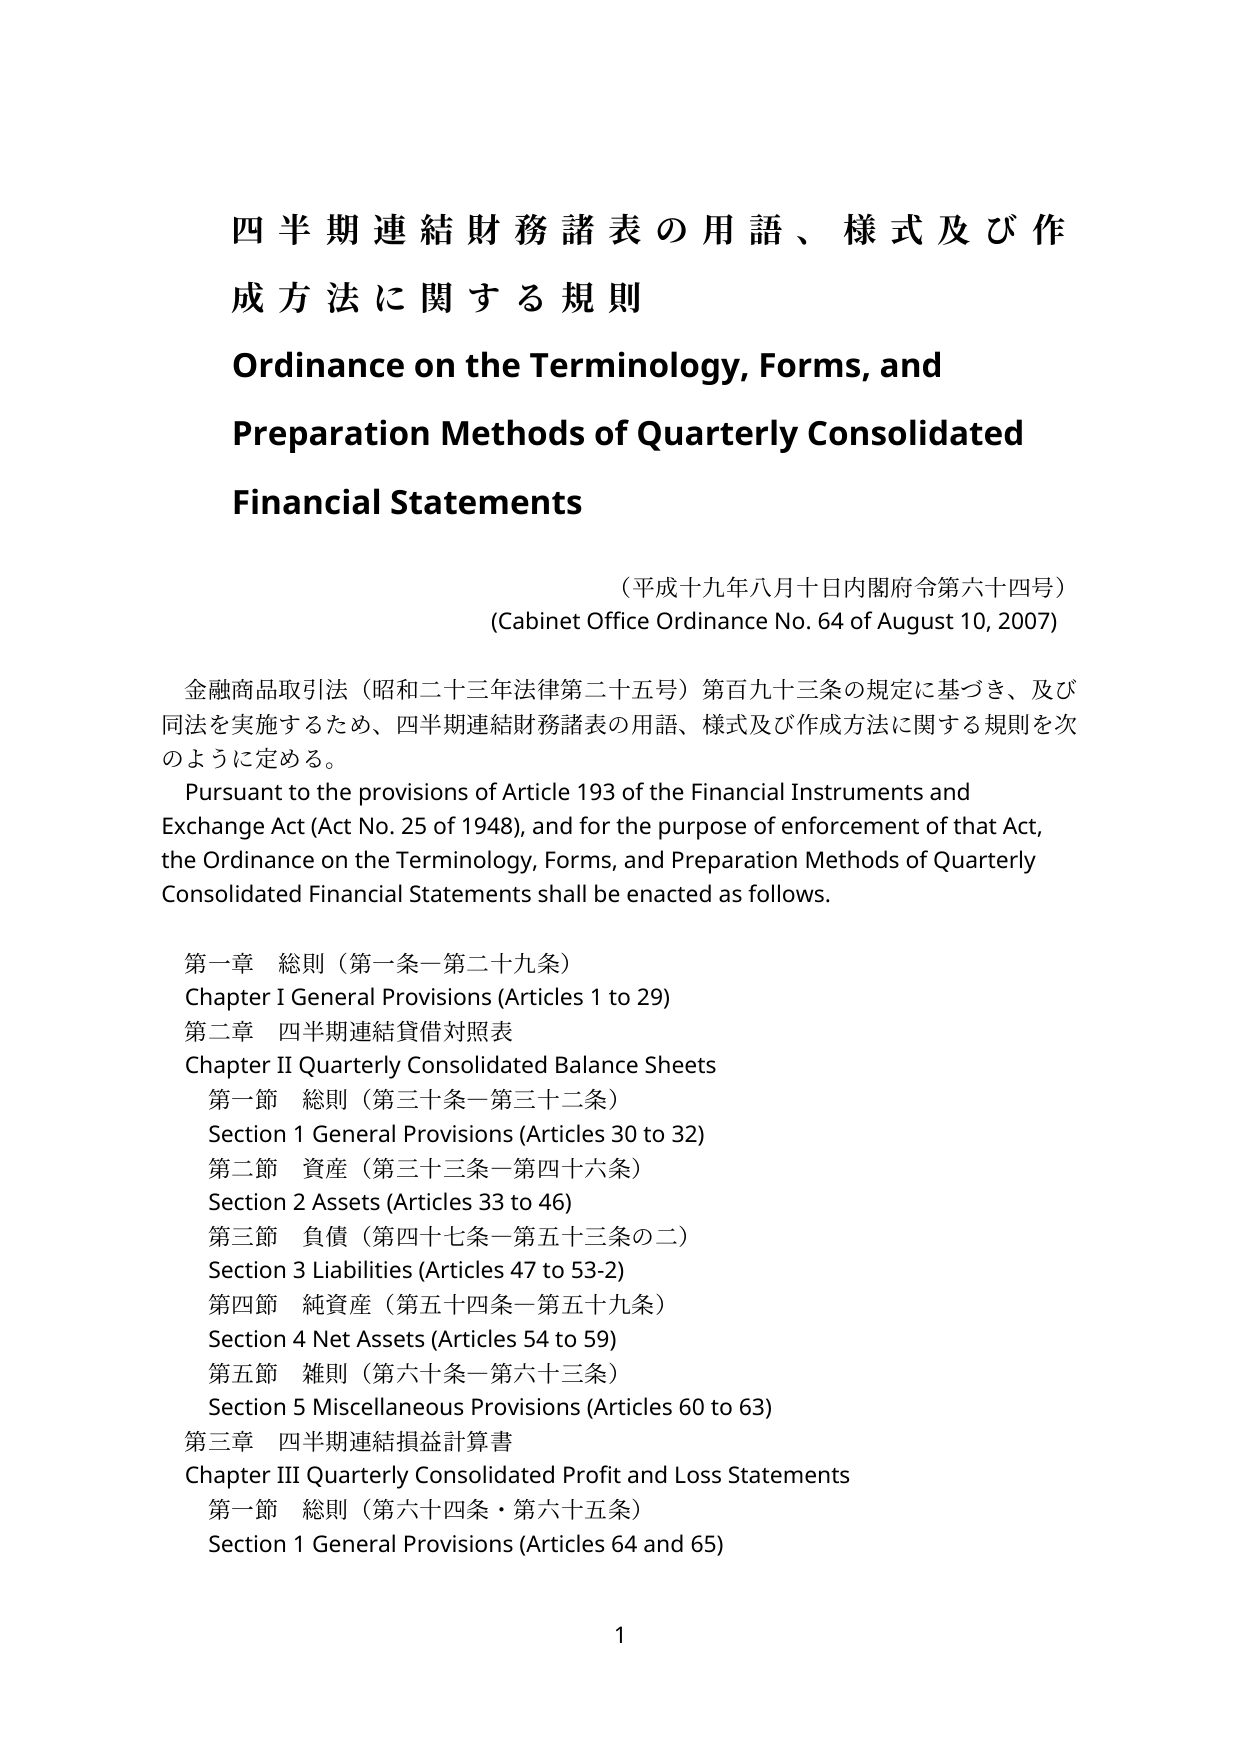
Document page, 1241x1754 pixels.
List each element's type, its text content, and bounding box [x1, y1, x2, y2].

text 金融商品取引法（昭和二十三年法律第二十五号）第百九十三条の規定に基づき、及び同法を実施するため、四半期連結財務諸表の用語、様式及び作成方法に関する規則を次のように定める。 [161, 672, 1079, 774]
text Section 3 Liabilities (Articles 47 to 53-2) [207, 1253, 1079, 1287]
text Chapter I General Provisions (Articles 1 to 29) [184, 979, 1079, 1014]
text 第四節 純資産（第五十四条―第五十九条） [207, 1287, 1079, 1321]
text Section 1 General Provisions (Articles 30 to 32) [207, 1116, 1079, 1150]
text 第三章 四半期連結損益計算書 [184, 1424, 1079, 1458]
text Chapter III Quarterly Consolidated Profit and Loss Statements [184, 1458, 1079, 1492]
text Chapter II Quarterly Consolidated Balance Sheets [184, 1048, 1079, 1082]
text Section 1 General Provisions (Articles 64 and 65) [207, 1526, 1079, 1560]
text Pursuant to the provisions of Article 193 of the Financial Instruments and Exchange Act (Act No. 25 of 1948), and for the purpose of enforcement of that Act, the Ordinance on the Terminology, Forms, and Preparation Methods of Quarterly Consolidated Financial Statements shall be enacted as follows. [161, 774, 1079, 911]
text 第一章 総則（第一条―第二十九条） [184, 945, 1079, 979]
text 第二節 資産（第三十三条―第四十六条） [207, 1150, 1079, 1184]
text （平成十九年八月十日内閣府令第六十四号） [161, 569, 1079, 604]
text 第五節 雑則（第六十条―第六十三条） [207, 1355, 1079, 1389]
text 第一節 総則（第三十条―第三十二条） [207, 1082, 1079, 1116]
text Ordinance on the Terminology, Forms, and Preparation Methods of Quarterly Consolidated Financial Statements [230, 330, 1079, 535]
text Section 4 Net Assets (Articles 54 to 59) [207, 1321, 1079, 1355]
text 第一節 総則（第六十四条・第六十五条） [207, 1492, 1079, 1526]
text Section 2 Assets (Articles 33 to 46) [207, 1184, 1079, 1219]
text (Cabinet Office Ordinance No. 64 of August 10, 2007) [161, 604, 1079, 638]
text 第二章 四半期連結貸借対照表 [184, 1014, 1079, 1048]
text Section 5 Miscellaneous Provisions (Articles 60 to 63) [207, 1389, 1079, 1424]
text 第三節 負債（第四十七条―第五十三条の二） [207, 1219, 1079, 1253]
text 四半期連結財務諸表の用語、様式及び作成方法に関する規則 [230, 194, 1079, 330]
